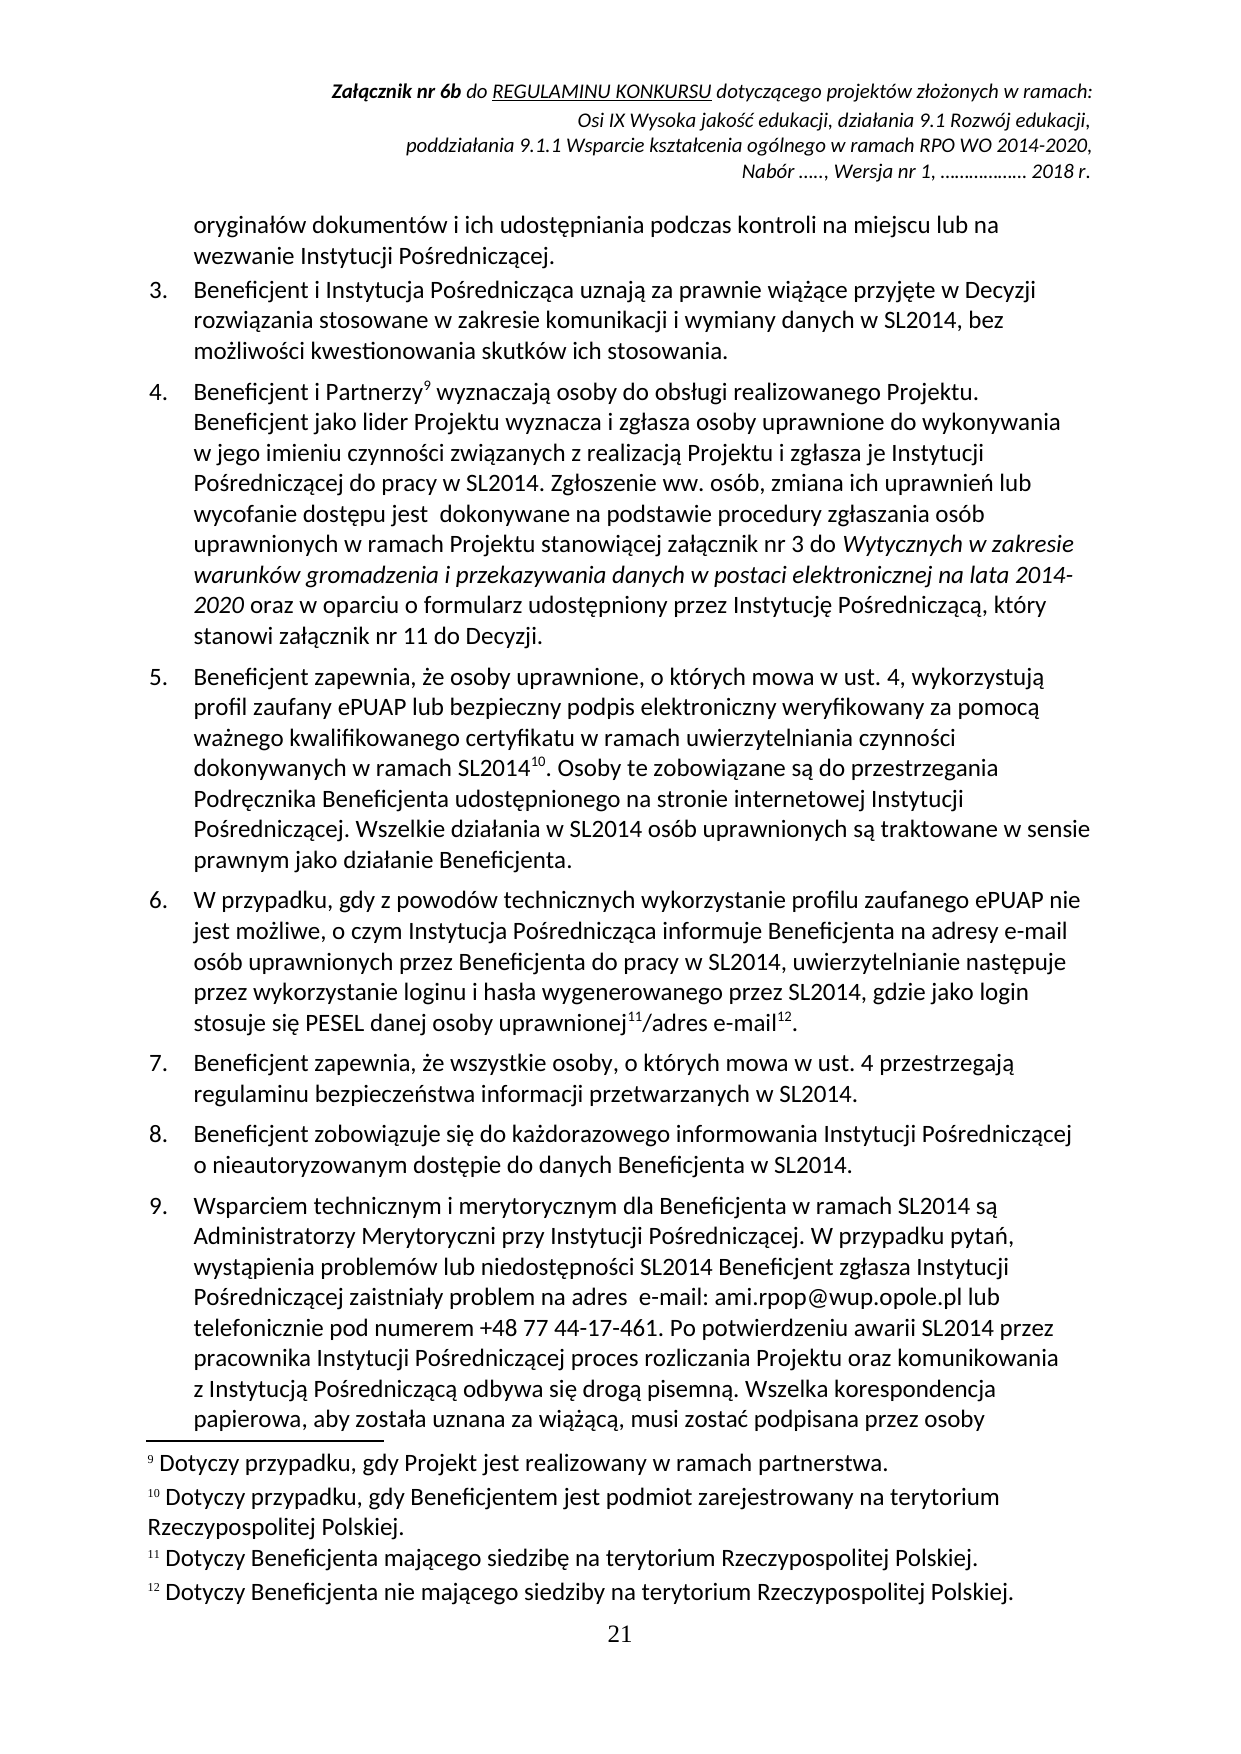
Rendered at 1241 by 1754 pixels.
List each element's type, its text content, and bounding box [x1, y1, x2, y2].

list Beneficjent i Instytucja Pośrednicząca uznają za prawnie wiążące przyjęte w Decyzji rozwiązania stosowane w zakresie komunikacji i wymiany danych w SL2014, bez możliwości kwestionowania skutków ich stosowania. [149, 274, 1093, 366]
list Beneficjent zapewnia, że osoby uprawnione, o których mowa w ust. 4, wykorzystują profil zaufany ePUAP lub bezpieczny podpis elektroniczny weryfikowany za pomocą ważnego kwalifikowanego certyfikatu w ramach uwierzytelniania czynności dokonywanych w ramach SL2014. Osoby te zobowiązane są do przestrzegania Podręcznika Beneficjenta udostępnionego na stronie internetowej Instytucji Pośredniczącej. Wszelkie działania w SL2014 osób uprawnionych są traktowane w sensie prawnym jako działanie Beneficjenta. [149, 661, 1093, 874]
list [149, 1190, 1093, 1434]
list W przypadku, gdy z powodów technicznych wykorzystanie profilu zaufanego ePUAP nie jest możliwe, o czym Instytucja Pośrednicząca informuje Beneficjenta na adresy e-mail osób uprawnionych przez Beneficjenta do pracy w SL2014, uwierzytelnianie następuje przez wykorzystanie loginu i hasła wygenerowanego przez SL2014, gdzie jako login stosuje się PESEL danej osoby uprawnionej/adres e-mail. [149, 884, 1093, 1037]
list Beneficjent i Partnerzy wyznaczają osoby do obsługi realizowanego Projektu. Beneficjent jako lider Projektu wyznacza i zgłasza osoby uprawnione do wykonywania w jego imieniu czynności związanych z realizacją Projektu i zgłasza je Instytucji Pośredniczącej do pracy w SL2014. Zgłoszenie ww. osób, zmiana ich uprawnień lub wycofanie dostępu jest dokonywane na podstawie procedury zgłaszania osób uprawnionych w ramach Projektu stanowiącej załącznik nr 3 do Wytycznych w zakresie warunków gromadzenia i przekazywania danych w postaci elektronicznej na lata 2014-2020 oraz w oparciu o formularz udostępniony przez Instytucję Pośredniczącą, który stanowi załącznik nr 11 do Decyzji. [149, 376, 1093, 651]
list Beneficjent zobowiązuje się do każdorazowego informowania Instytucji Pośredniczącej o nieautoryzowanym dostępie do danych Beneficjenta w SL2014. [149, 1119, 1093, 1180]
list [149, 210, 1093, 271]
list Beneficjent zapewnia, że wszystkie osoby, o których mowa w ust. 4 przestrzegają regulaminu bezpieczeństwa informacji przetwarzanych w SL2014. [149, 1047, 1093, 1108]
